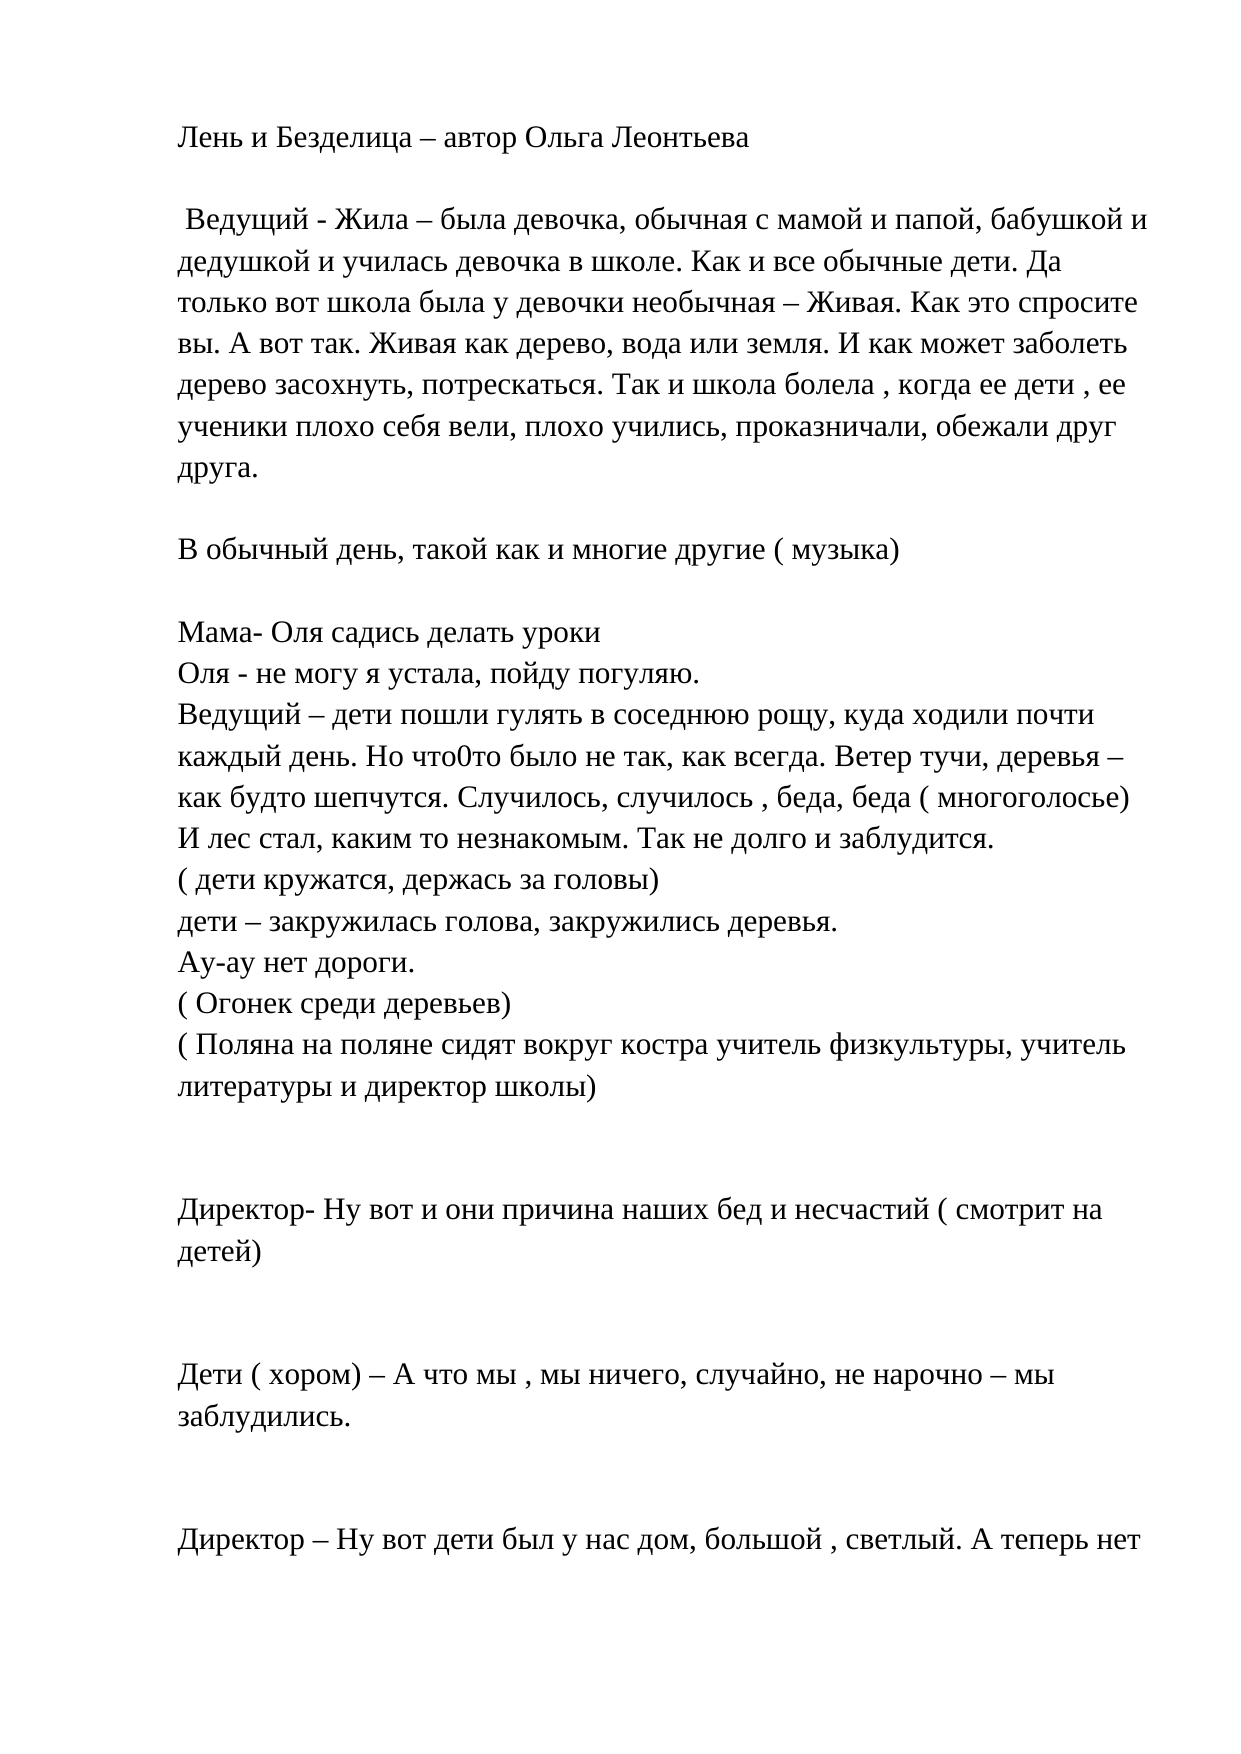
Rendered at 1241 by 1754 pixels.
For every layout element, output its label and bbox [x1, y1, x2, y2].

text [177, 118, 1152, 1598]
